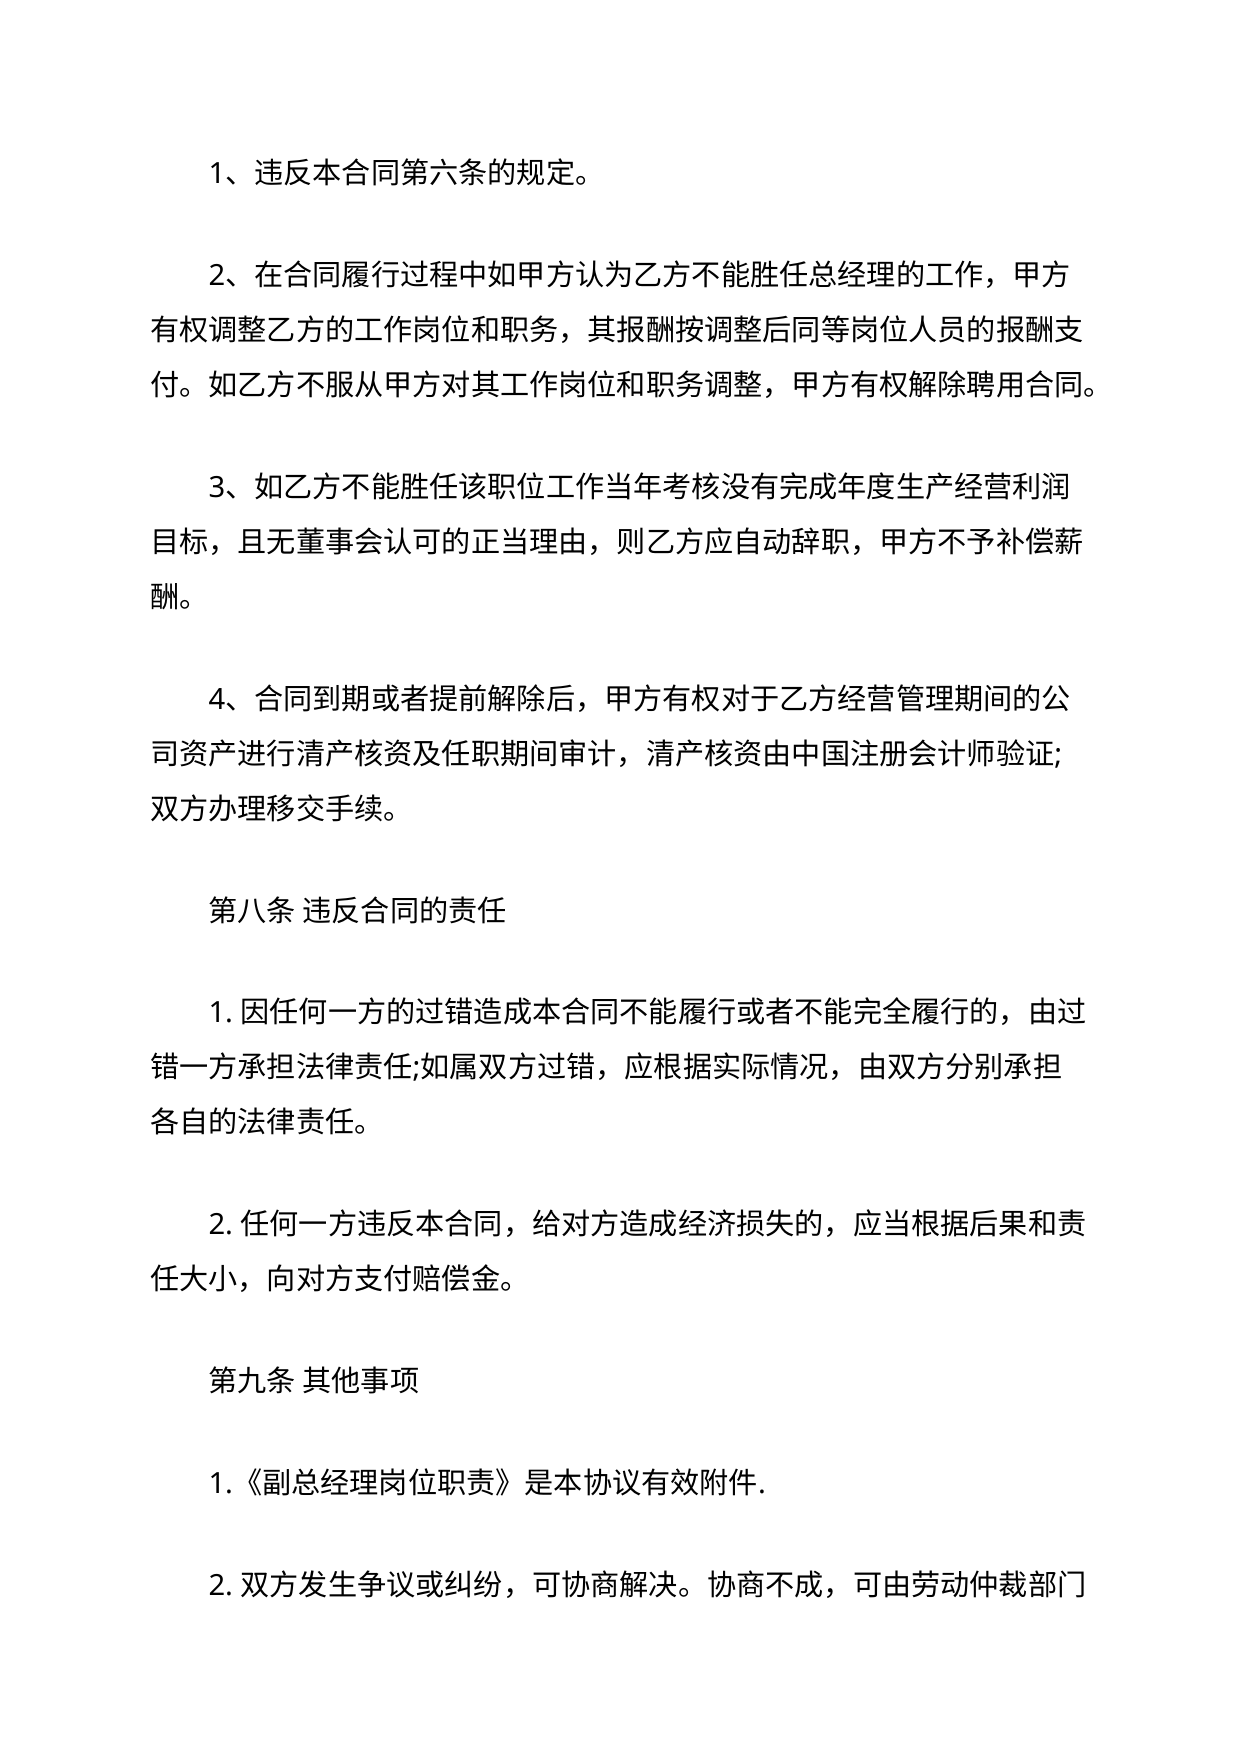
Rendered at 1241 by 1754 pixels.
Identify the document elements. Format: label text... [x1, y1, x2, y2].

text 4、合同到期或者提前解除后，甲方有权对于乙方经营管理期间的公司资产进行清产核资及任职期间审计，清产核资由中国注册会计师验证;双方办理移交手续。 [150, 675, 1090, 828]
text 第八条 违反合同的责任 [150, 887, 1090, 929]
text 第九条 其他事项 [150, 1357, 1090, 1400]
text 1. 因任何一方的过错造成本合同不能履行或者不能完全履行的，由过错一方承担法律责任;如属双方过错，应根据实际情况，由双方分别承担各自的法律责任。 [150, 989, 1090, 1141]
text 1、违反本合同第六条的规定。 [150, 150, 1090, 192]
text 2、在合同履行过程中如甲方认为乙方不能胜任总经理的工作，甲方有权调整乙方的工作岗位和职务，其报酬按调整后同等岗位人员的报酬支付。如乙方不服从甲方对其工作岗位和职务调整，甲方有权解除聘用合同。 [150, 252, 1090, 404]
text 2. 任何一方违反本合同，给对方造成经济损失的，应当根据后果和责任大小，向对方支付赔偿金。 [150, 1201, 1090, 1298]
text 1.《副总经理岗位职责》是本协议有效附件. [150, 1459, 1090, 1502]
text 3、如乙方不能胜任该职位工作当年考核没有完成年度生产经营利润目标，且无董事会认可的正当理由，则乙方应自动辞职，甲方不予补偿薪酬。 [150, 464, 1090, 616]
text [150, 1561, 1090, 1603]
